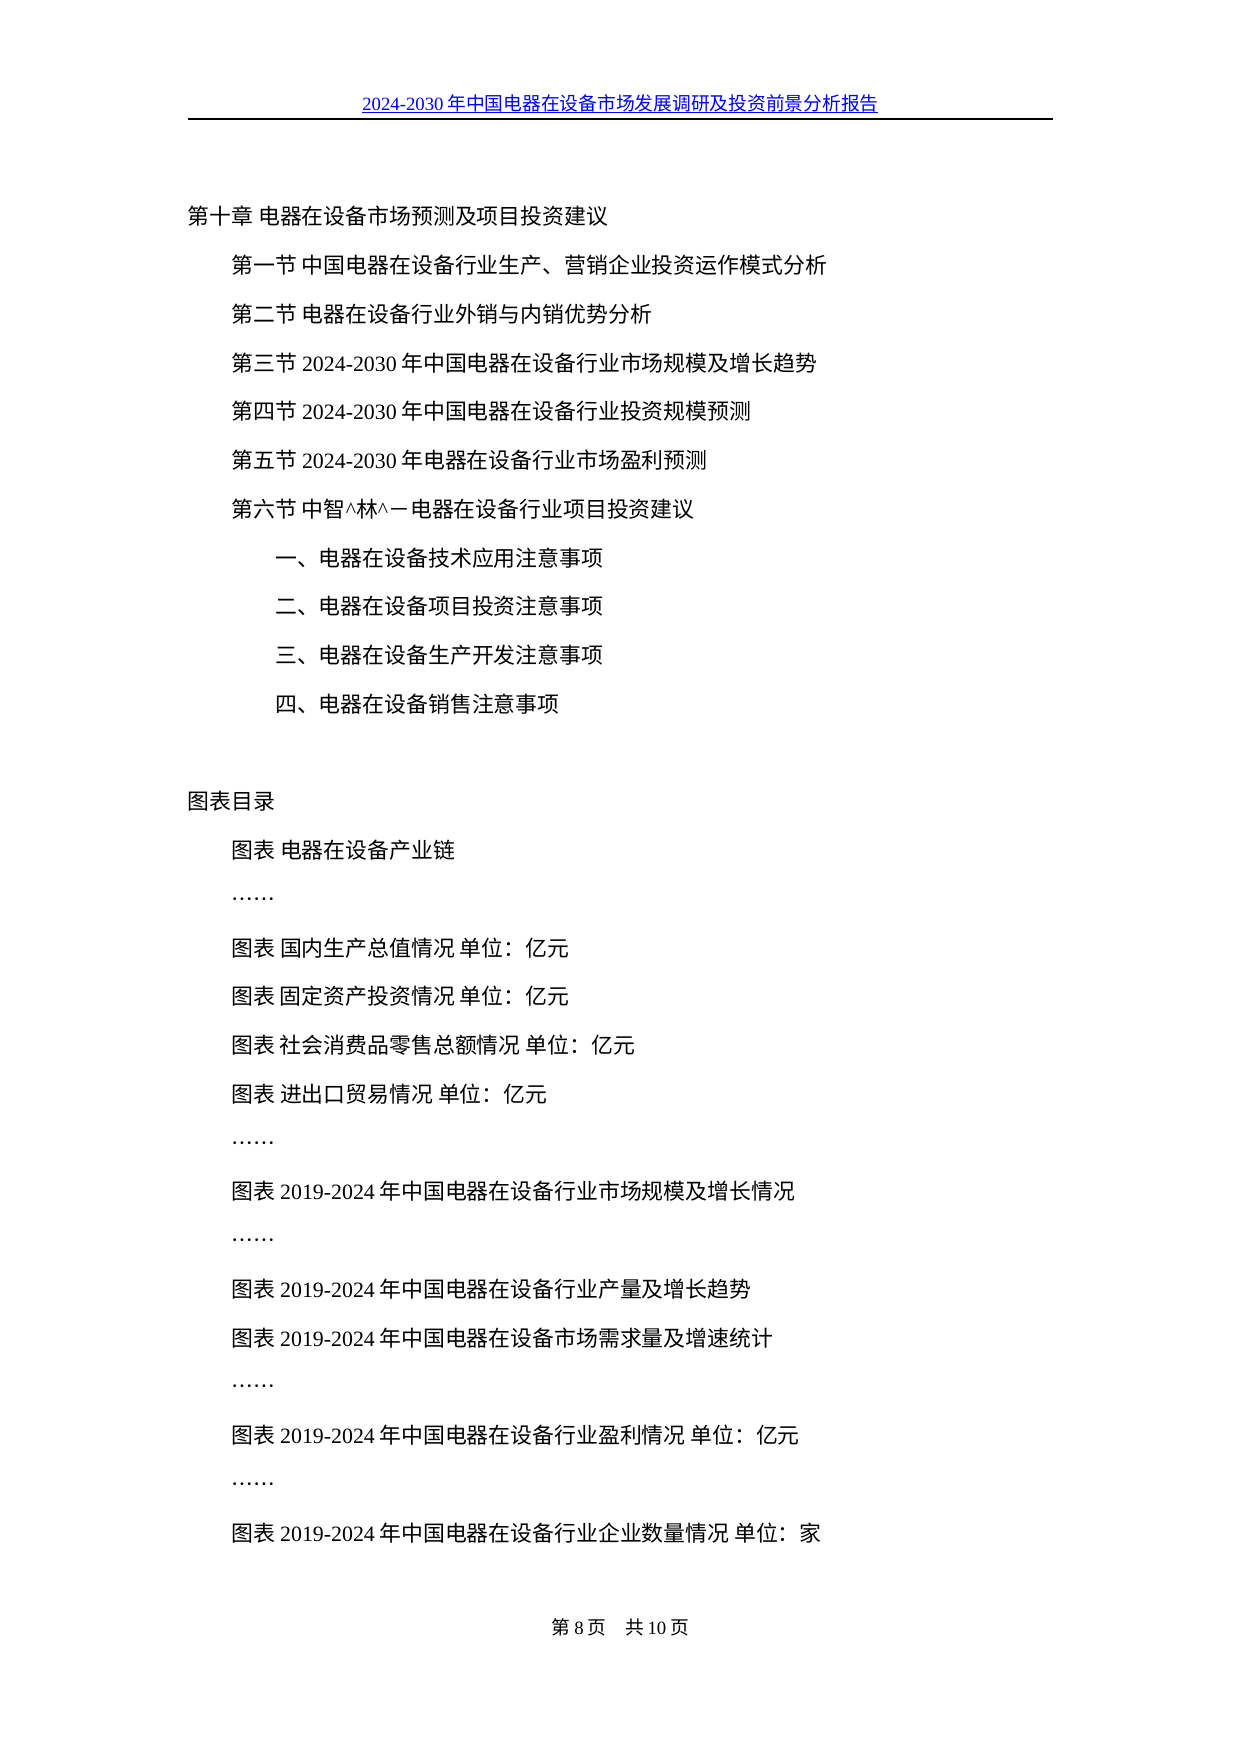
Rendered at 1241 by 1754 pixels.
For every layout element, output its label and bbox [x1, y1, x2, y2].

text [187, 150, 1053, 1548]
